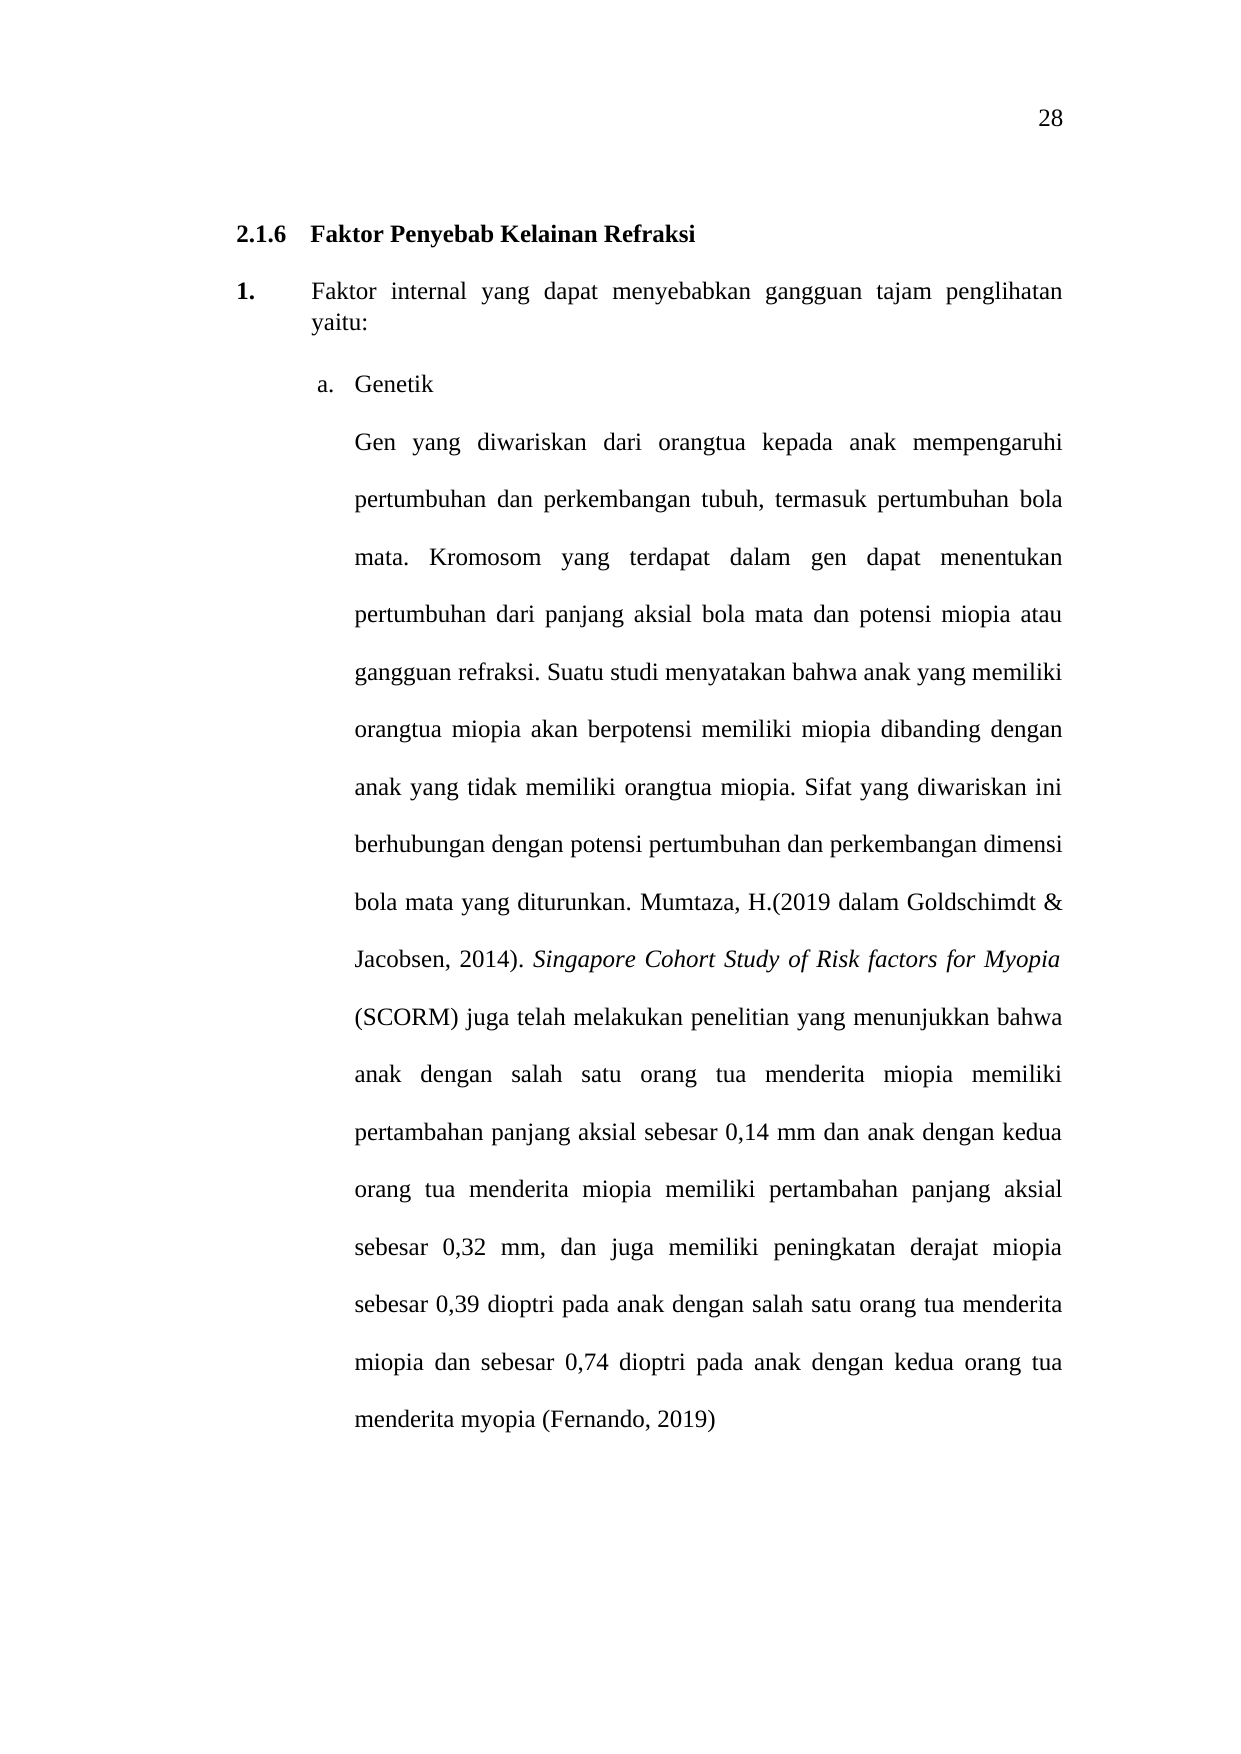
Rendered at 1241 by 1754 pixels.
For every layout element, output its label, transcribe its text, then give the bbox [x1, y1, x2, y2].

text Gen yang diwariskan dari orangtua kepada anak mempengaruhi pertumbuhan dan perkembangan tubuh, termasuk pertumbuhan bola mata. Kromosom yang terdapat dalam gen dapat menentukan pertumbuhan dari panjang aksial bola mata dan potensi miopia atau gangguan refraksi. Suatu studi menyatakan bahwa anak yang memiliki orangtua miopia akan berpotensi memiliki miopia dibanding dengan anak yang tidak memiliki orangtua miopia. Sifat yang diwariskan ini berhubungan dengan potensi pertumbuhan dan perkembangan dimensi bola mata yang diturunkan. Mumtaza, H.(2019 dalam Goldschimdt & Jacobsen, 2014). Singapore Cohort Study of Risk factors for Myopia (SCORM) juga telah melakukan penelitian yang menunjukkan bahwa anak dengan salah satu orang tua menderita miopia memiliki pertambahan panjang aksial sebesar 0,14 mm dan anak dengan kedua orang tua menderita miopia memiliki pertambahan panjang aksial sebesar 0,32 mm, dan juga memiliki peningkatan derajat miopia sebesar 0,39 dioptri pada anak dengan salah satu orang tua menderita miopia dan sebesar 0,74 dioptri pada anak dengan kedua orang tua menderita myopia (Fernando, 2019) [354, 427, 1063, 1433]
text 2.1.6 Faktor Penyebab Kelainan Refraksi [236, 219, 1063, 248]
list Faktor internal yang dapat menyebabkan gangguan tajam penglihatan yaitu: [236, 276, 1063, 336]
list Genetik [317, 369, 1063, 398]
